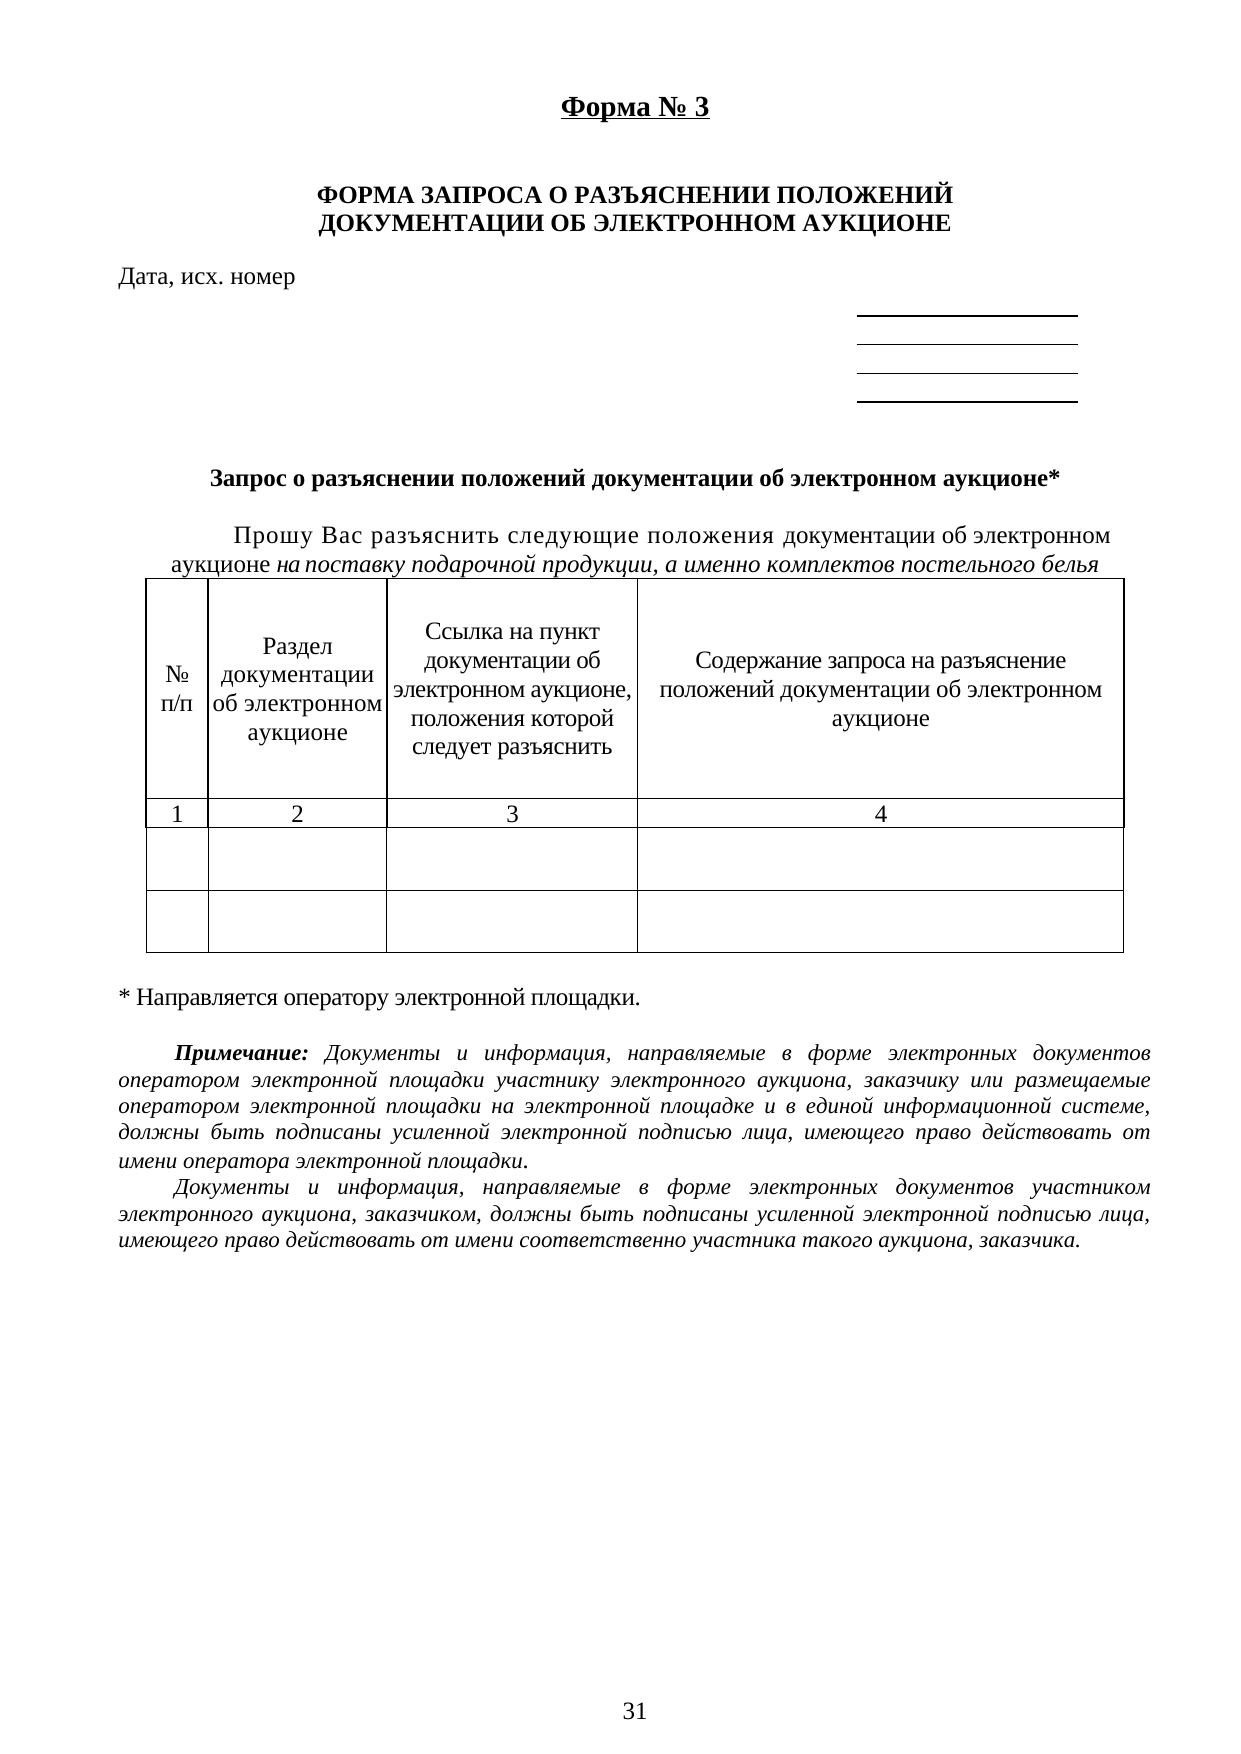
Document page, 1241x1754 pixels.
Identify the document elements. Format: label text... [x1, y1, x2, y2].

table_header Ссылка на пункт документации об электронном аукционе, положения которой следует разъяснить [388, 579, 637, 797]
text ДОКУМЕНТАЦИИ ОБ ЭЛЕКТРОННОМ АУКЦИОНЕ [118, 208, 1152, 237]
table_cell [638, 891, 1123, 952]
text Форма № 3 [118, 89, 1152, 122]
table_cell [387, 891, 637, 952]
text Документы и информация, направляемые в форме электронных документов участником электронного аукциона, заказчиком, должны быть подписаны усиленной электронной подписью лица, имеющего право действовать от имени соответственно участника такого аукциона, заказчика. [118, 1173, 1152, 1252]
table_header Содержание запроса на разъяснение положений документации об электронном аукционе [638, 579, 1123, 797]
table_cell [638, 828, 1123, 889]
table_cell [147, 891, 208, 952]
text * Направляется оператору электронной площадки. [118, 982, 1152, 1011]
text Запрос о разъяснении положений документации об электронном аукционе* [118, 463, 1152, 491]
table_header № п/п [147, 579, 207, 797]
text Дата, исх. номер [118, 261, 1152, 290]
table_cell [209, 891, 386, 952]
text ФОРМА ЗАПРОСА О РАЗЪЯСНЕНИИ ПОЛОЖЕНИЙ [118, 180, 1152, 208]
table_cell [209, 828, 386, 889]
table_header Раздел документации об электронном аукционе [209, 579, 386, 797]
text Прошу Вас разъяснить следующие положения документации об электронном аукционе на поставку подарочной продукции, а именно комплектов постельного белья [118, 520, 1152, 578]
text Примечание: Документы и информация, направляемые в форме электронных документов оператором электронной площадки участнику электронного аукциона, заказчику или размещаемые оператором электронной площадки на электронной площадке и в единой информационной системе, должны быть подписаны усиленной электронной подписью лица, имеющего право действовать от имени оператора электронной площадки. [118, 1039, 1152, 1173]
table_cell [387, 828, 637, 889]
table_cell [147, 828, 208, 889]
